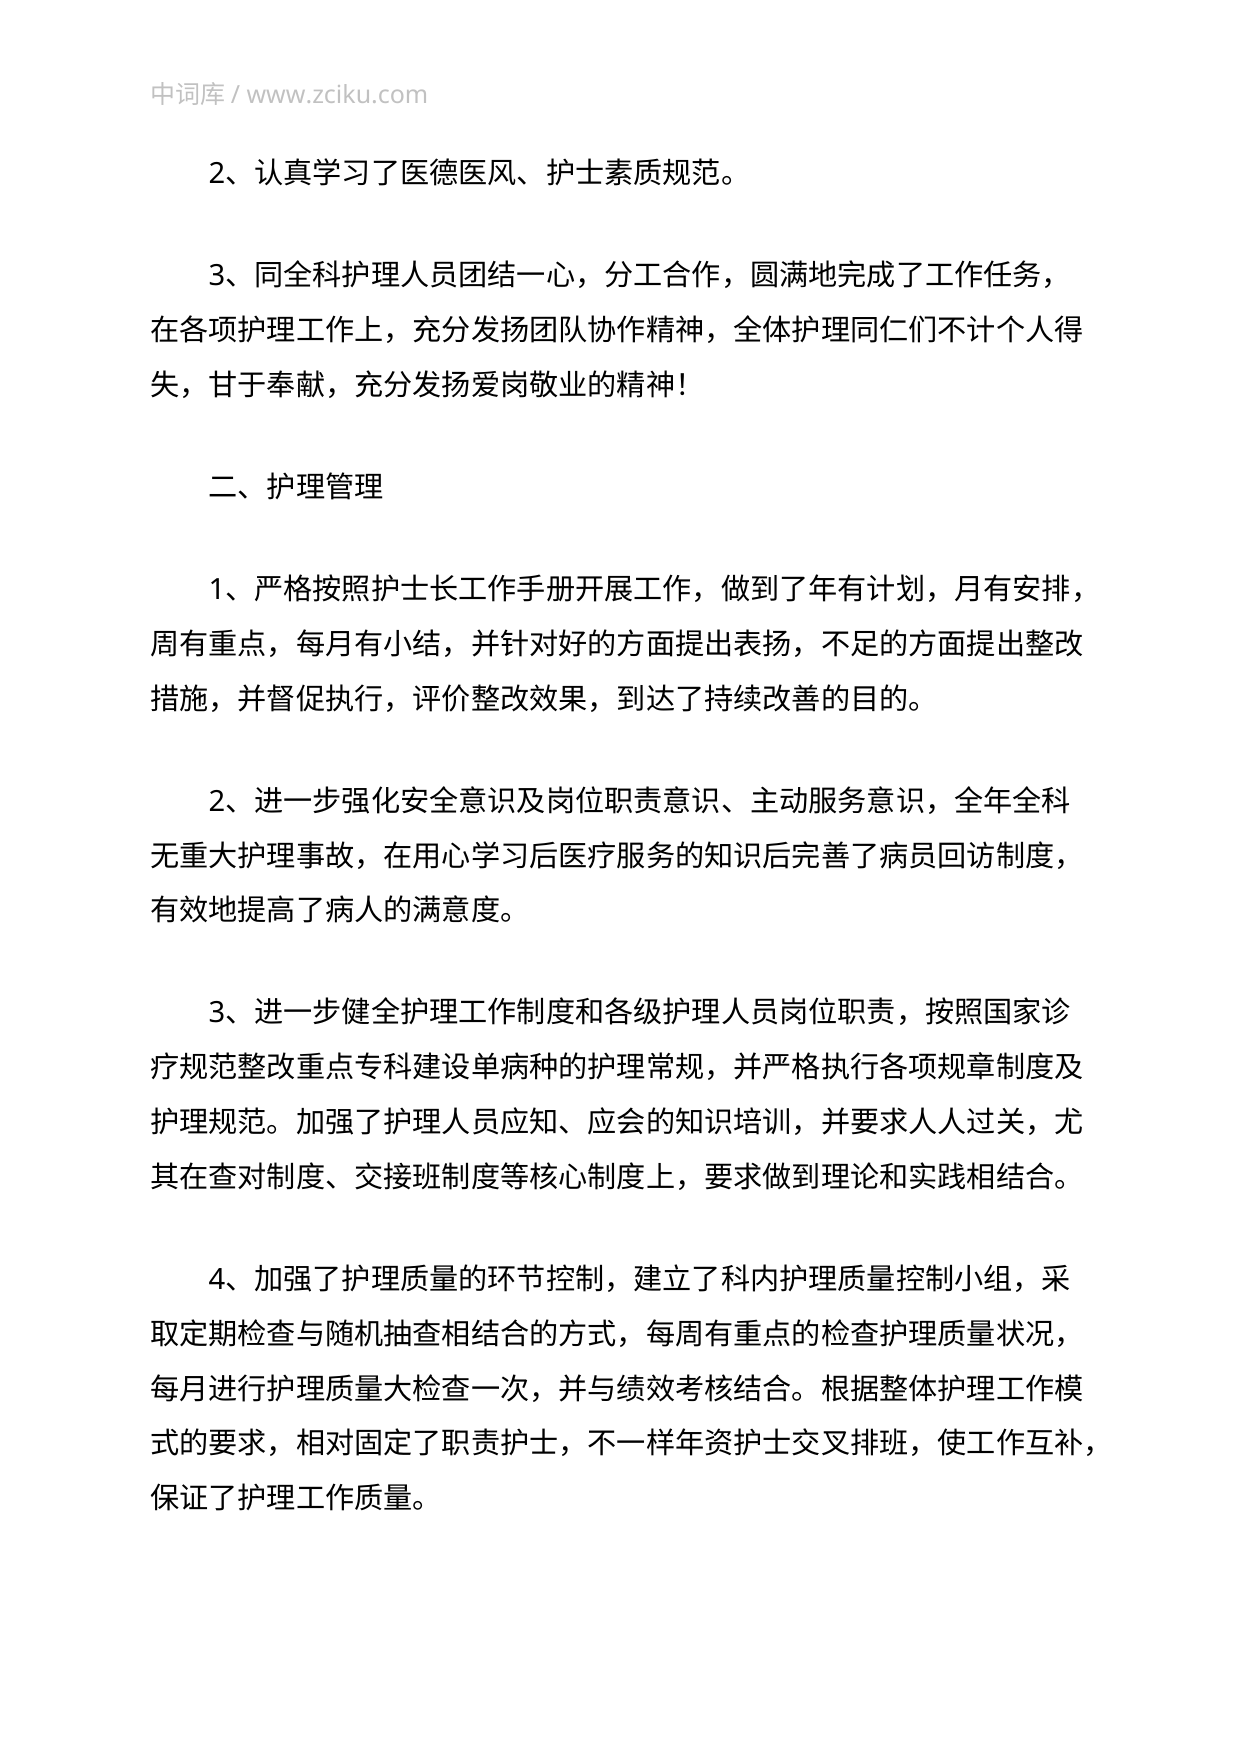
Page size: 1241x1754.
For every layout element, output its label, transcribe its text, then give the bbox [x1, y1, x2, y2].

text 2、进一步强化安全意识及岗位职责意识、主动服务意识，全年全科无重大护理事故，在用心学习后医疗服务的知识后完善了病员回访制度，有效地提高了病人的满意度。 [150, 777, 1090, 929]
text 二、护理管理 [150, 464, 1090, 506]
text 3、进一步健全护理工作制度和各级护理人员岗位职责，按照国家诊疗规范整改重点专科建设单病种的护理常规，并严格执行各项规章制度及护理规范。加强了护理人员应知、应会的知识培训，并要求人人过关，尤其在查对制度、交接班制度等核心制度上，要求做到理论和实践相结合。 [150, 989, 1090, 1196]
text 3、同全科护理人员团结一心，分工合作，圆满地完成了工作任务，在各项护理工作上，充分发扬团队协作精神，全体护理同仁们不计个人得失，甘于奉献，充分发扬爱岗敬业的精神！ [150, 252, 1090, 404]
text 1、严格按照护士长工作手册开展工作，做到了年有计划，月有安排，周有重点，每月有小结，并针对好的方面提出表扬，不足的方面提出整改措施，并督促执行，评价整改效果，到达了持续改善的目的。 [150, 565, 1090, 718]
text 4、加强了护理质量的环节控制，建立了科内护理质量控制小组，采取定期检查与随机抽查相结合的方式，每周有重点的检查护理质量状况，每月进行护理质量大检查一次，并与绩效考核结合。根据整体护理工作模式的要求，相对固定了职责护士，不一样年资护士交叉排班，使工作互补，保证了护理工作质量。 [150, 1255, 1090, 1517]
text 2、认真学习了医德医风、护士素质规范。 [150, 150, 1090, 192]
